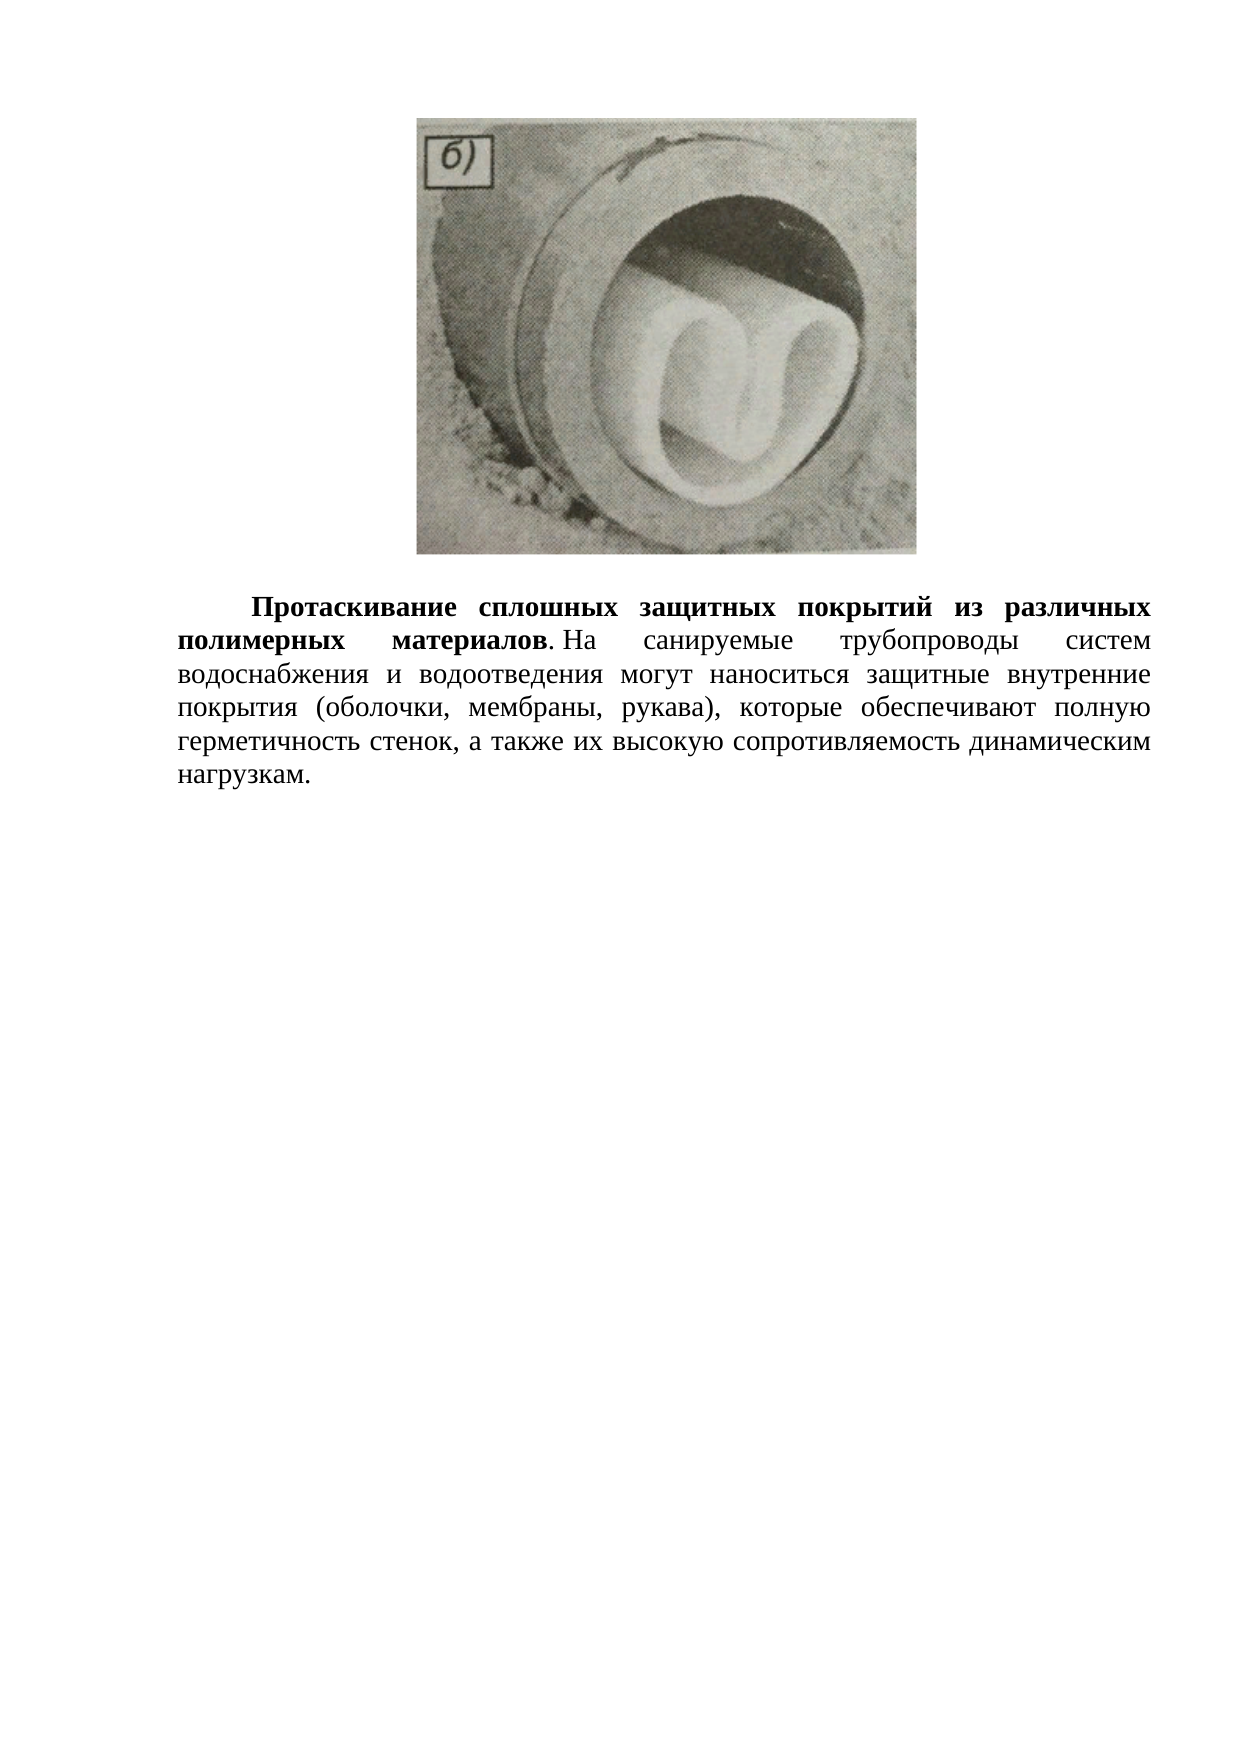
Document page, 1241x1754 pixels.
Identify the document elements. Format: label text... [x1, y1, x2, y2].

text Протаскивание сплошных защитных покрытий из различных полимерных материалов. На санируемые трубопроводы систем водоснабжения и водоотведения могут наноситься защитные внутренние покрытия (оболочки, мембраны, рукава), которые обеспечивают полную герметичность стенок, а также их высокую сопротивляемость динамическим нагрузкам. [177, 589, 1152, 790]
picture [406, 118, 923, 564]
